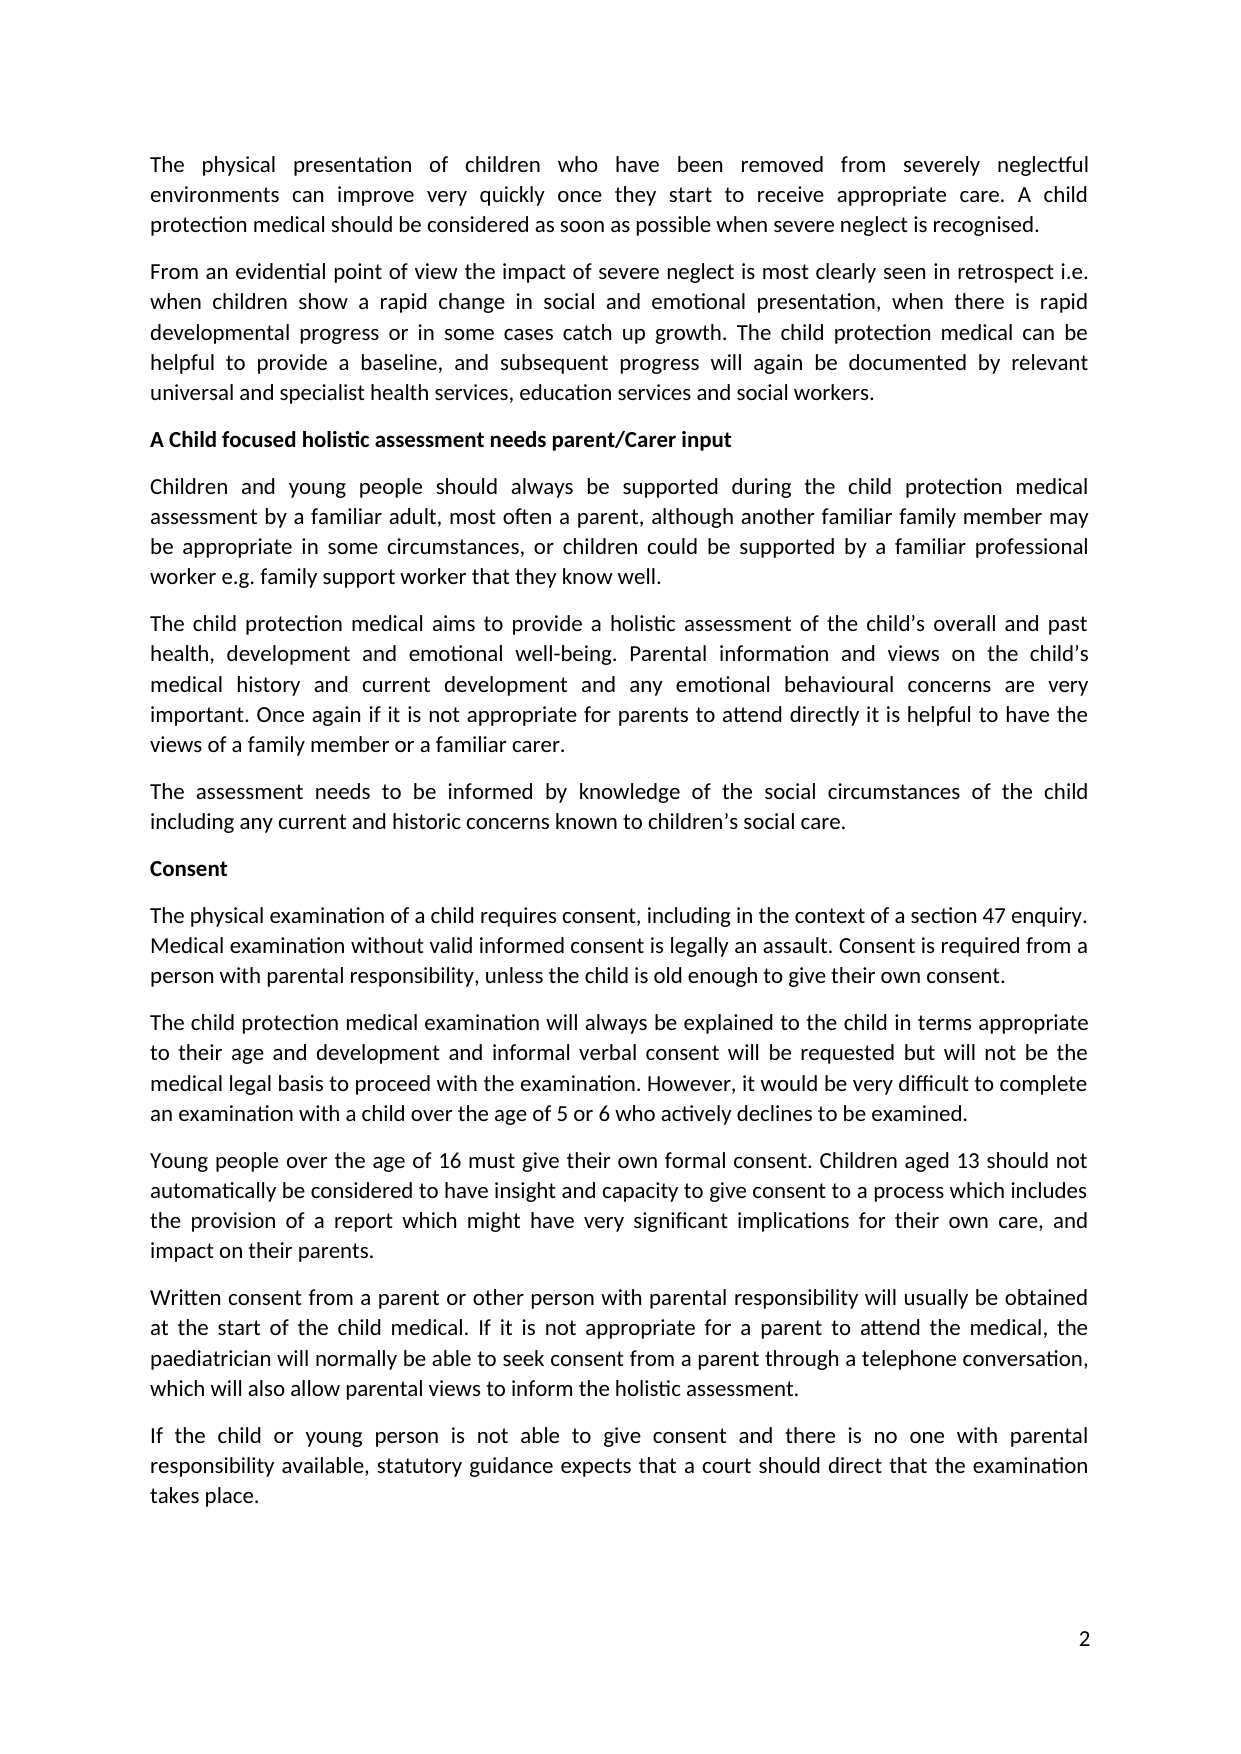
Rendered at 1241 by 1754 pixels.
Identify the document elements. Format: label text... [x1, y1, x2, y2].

text Young people over the age of 16 must give their own formal consent. Children aged 13 should not automatically be considered to have insight and capacity to give consent to a process which includes the provision of a report which might have very significant implications for their own care, and impact on their parents. [150, 1146, 1090, 1264]
text Children and young people should always be supported during the child protection medical assessment by a familiar adult, most often a parent, although another familiar family member may be appropriate in some circumstances, or children could be supported by a familiar professional worker e.g. family support worker that they know well. [150, 472, 1090, 591]
text The physical examination of a child requires consent, including in the context of a section 47 enquiry. Medical examination without valid informed consent is legally an assault. Consent is required from a person with parental responsibility, unless the child is old enough to give their own consent. [150, 901, 1090, 989]
text The assessment needs to be informed by knowledge of the social circumstances of the child including any current and historic concerns known to children’s social care. [150, 777, 1090, 835]
text The child protection medical examination will always be explained to the child in terms appropriate to their age and development and informal verbal consent will be requested but will not be the medical legal basis to proceed with the examination. However, it would be very difficult to complete an examination with a child over the age of 5 or 6 who actively declines to be examined. [150, 1008, 1090, 1127]
text A Child focused holistic assessment needs parent/Carer input [150, 425, 1090, 453]
text Written consent from a parent or other person with parental responsibility will usually be obtained at the start of the child medical. If it is not appropriate for a parent to attend the medical, the paediatrician will normally be able to seek consent from a parent through a telephone conversation, which will also allow parental views to inform the holistic assessment. [150, 1283, 1090, 1402]
text From an evidential point of view the impact of severe neglect is most clearly seen in retrospect i.e. when children show a rapid change in social and emotional presentation, when there is rapid developmental progress or in some cases catch up growth. The child protection medical can be helpful to provide a baseline, and subsequent progress will again be documented by relevant universal and specialist health services, education services and social workers. [150, 257, 1090, 406]
text The child protection medical aims to provide a holistic assessment of the child’s overall and past health, development and emotional well-being. Parental information and views on the child’s medical history and current development and any emotional behavioural concerns are very important. Once again if it is not appropriate for parents to attend directly it is helpful to have the views of a family member or a familiar carer. [150, 609, 1090, 758]
text If the child or young person is not able to give consent and there is no one with parental responsibility available, statutory guidance expects that a court should direct that the examination takes place. [150, 1421, 1090, 1509]
text Consent [150, 854, 1090, 882]
text The physical presentation of children who have been removed from severely neglectful environments can improve very quickly once they start to receive appropriate care. A child protection medical should be considered as soon as possible when severe neglect is recognised. [150, 150, 1090, 238]
